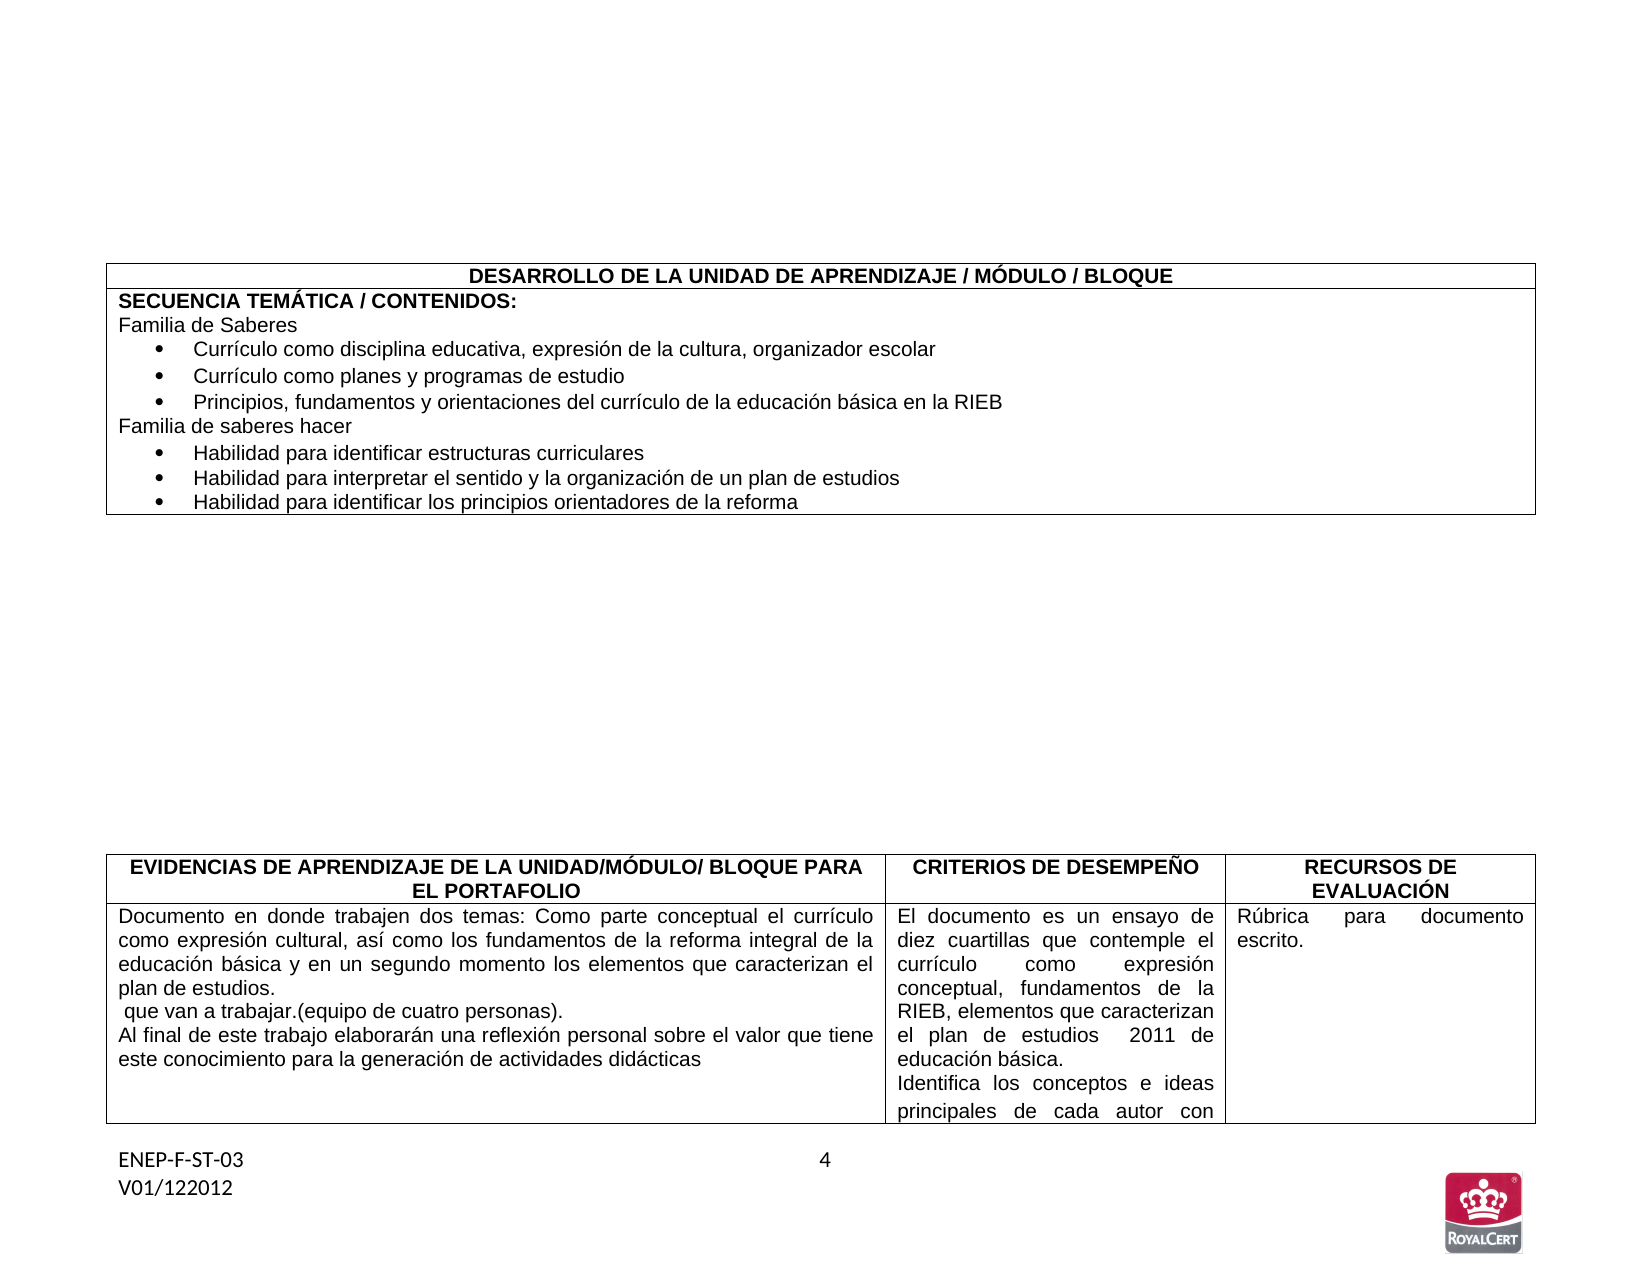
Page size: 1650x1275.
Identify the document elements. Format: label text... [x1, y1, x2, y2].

table_cell Rúbrica para documento escrito. [1226, 904, 1535, 1123]
table_cell SECUENCIA TEMÁTICA / CONTENIDOS: Familia de Saberes Currículo como disciplina educativa, expresión de la cultura, organizador escolar Currículo como planes y programas de estudio Principios, fundamentos y orientaciones del currículo de la educación básica en la RIEB Familia de saberes hacer Habilidad para identificar estructuras curriculares Habilidad para interpretar el sentido y la organización de un plan de estudios Habilidad para identificar los principios orientadores de la reforma [107, 289, 1535, 514]
table_header DESARROLLO DE LA UNIDAD DE APRENDIZAJE / MÓDULO / BLOQUE [107, 264, 1535, 288]
picture [1444, 1171, 1523, 1254]
table_header CRITERIOS DE DESEMPEÑO [886, 855, 1225, 902]
table_header EVIDENCIAS DE APRENDIZAJE DE LA UNIDAD/MÓDULO/ BLOQUE PARA EL PORTAFOLIO [107, 855, 885, 902]
table_header RECURSOS DE EVALUACIÓN [1226, 855, 1535, 902]
